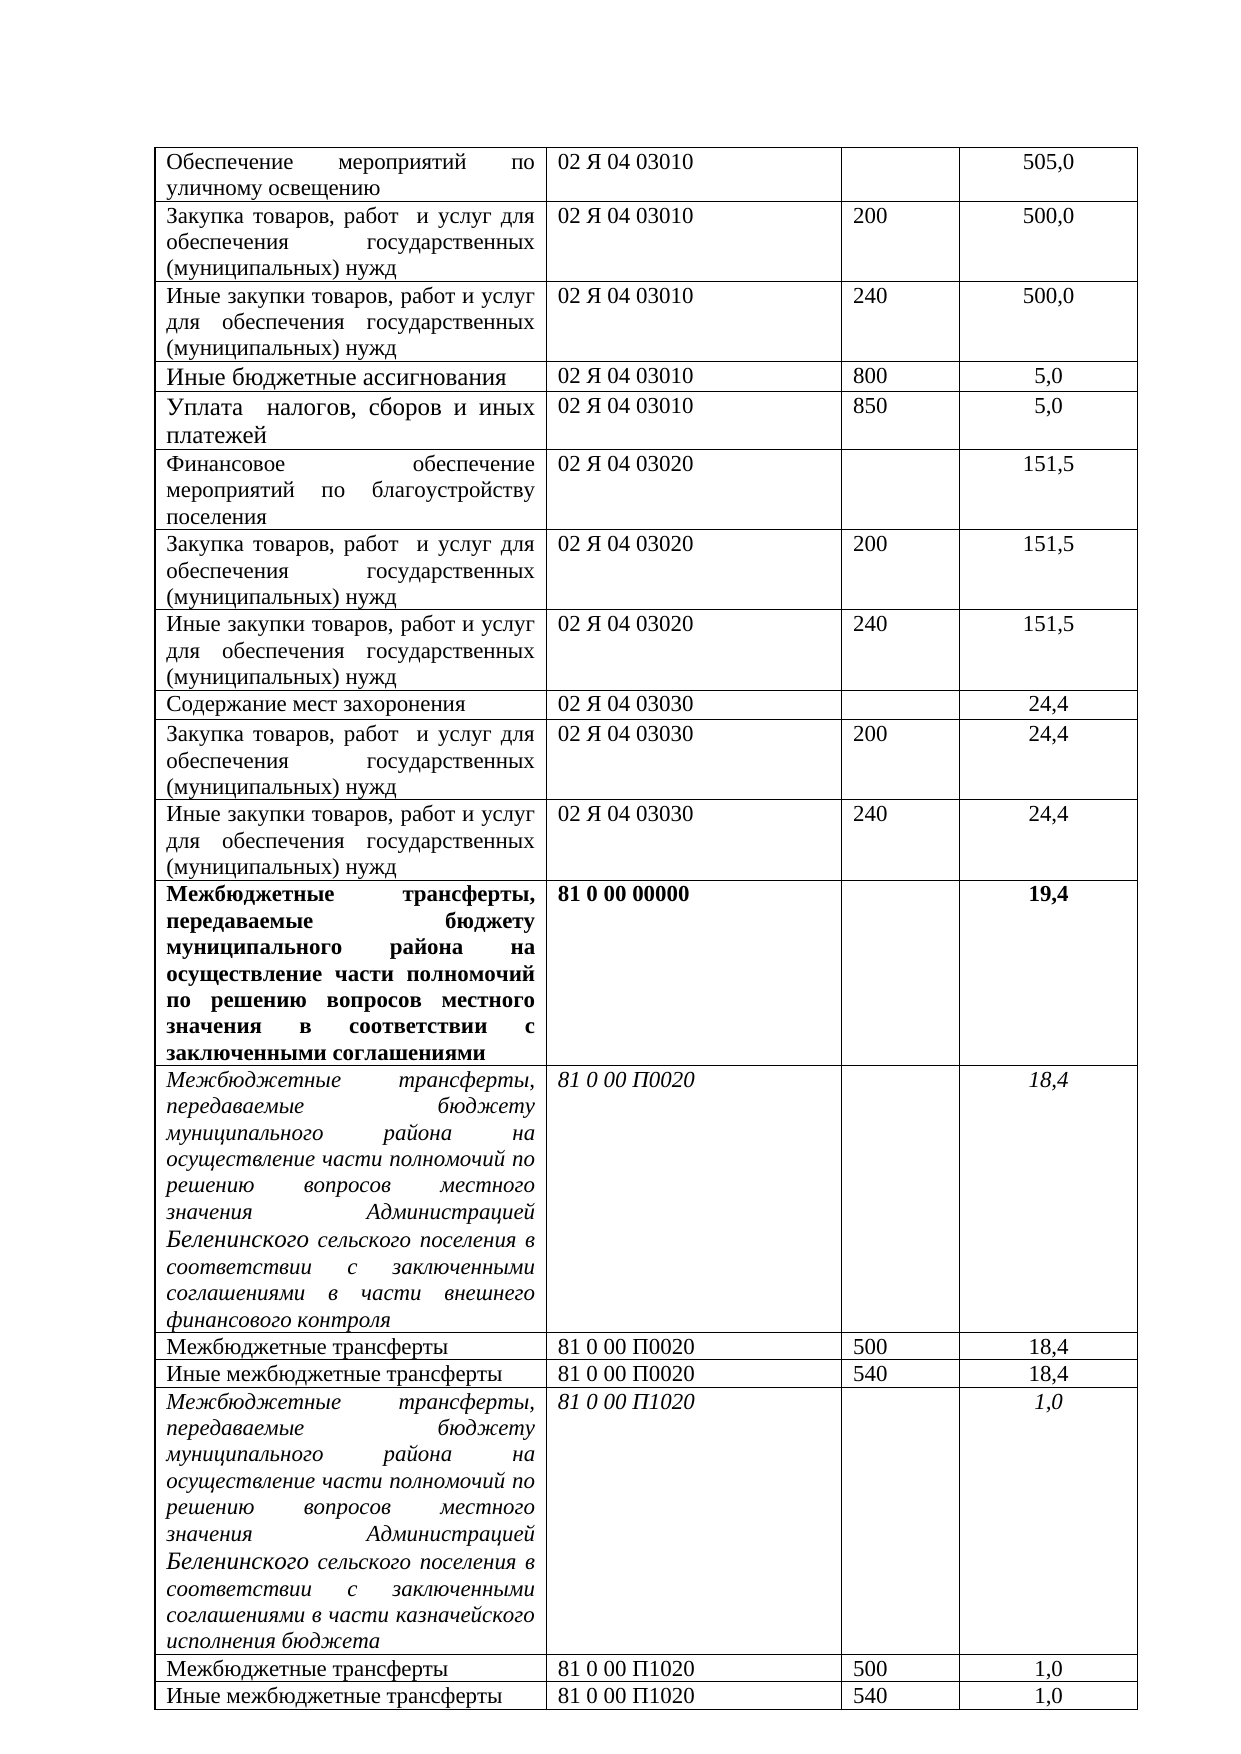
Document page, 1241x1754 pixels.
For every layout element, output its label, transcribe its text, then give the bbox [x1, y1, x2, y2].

table_cell Закупка товаров, работ и услуг для обеспечения государственных (муниципальных) нужд [156, 720, 546, 799]
table_cell Иные закупки товаров, работ и услуг для обеспечения государственных (муниципальных) нужд [156, 610, 546, 689]
table_cell 500,0 [960, 202, 1137, 281]
table_cell Межбюджетные трансферты [156, 1655, 546, 1681]
table_cell [842, 881, 959, 1065]
table_cell 151,5 [960, 610, 1137, 689]
table_cell 200 [842, 530, 959, 609]
table_cell 02 Я 04 03010 [547, 202, 841, 281]
table_cell Иные закупки товаров, работ и услуг для обеспечения государственных (муниципальных) нужд [156, 282, 546, 361]
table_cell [156, 202, 546, 281]
table_cell 1,0 [960, 1655, 1137, 1681]
table_cell Иные бюджетные ассигнования [156, 362, 546, 391]
table_cell 151,5 [960, 450, 1137, 529]
table_cell 240 [842, 800, 959, 879]
table_cell 200 [842, 202, 959, 281]
table_cell Межбюджетные трансферты, передаваемые бюджету муниципального района на осуществление части полномочий по решению вопросов местного значения Администрацией Беленинского сельского поселения в соответствии с заключенными соглашениями в части внешнего финансового контроля [156, 1066, 546, 1332]
table_cell 81 0 00 00000 [547, 881, 841, 1065]
table_cell 500,0 [960, 282, 1137, 361]
table_cell 240 [842, 610, 959, 689]
table_cell 81 0 00 П0020 [547, 1333, 841, 1359]
table_cell Финансовое обеспечение мероприятий по благоустройству поселения [156, 450, 546, 529]
table_cell 1,0 [960, 1682, 1137, 1708]
table_cell 18,4 [960, 1360, 1137, 1387]
table_cell [842, 1066, 959, 1332]
table_cell 200 [842, 720, 959, 799]
table_cell 81 0 00 П1020 [547, 1655, 841, 1681]
table_cell 800 [842, 362, 959, 391]
table_cell 5,0 [960, 392, 1137, 449]
table_cell 24,4 [960, 800, 1137, 879]
table_cell 02 Я 04 03020 [547, 610, 841, 689]
table_cell 81 0 00 П0020 [547, 1066, 841, 1332]
table_cell 02 Я 04 03030 [547, 720, 841, 799]
table_cell Межбюджетные трансферты, передаваемые бюджету муниципального района на осуществление части полномочий по решению вопросов местного значения Администрацией Беленинского сельского поселения в соответствии с заключенными соглашениями в части казначейского исполнения бюджета [156, 1388, 546, 1654]
table_cell [842, 450, 959, 529]
table_cell 850 [842, 392, 959, 449]
table_cell 81 0 00 П1020 [547, 1388, 841, 1654]
table_cell [842, 691, 959, 719]
table_cell Иные закупки товаров, работ и услуг для обеспечения государственных (муниципальных) нужд [156, 800, 546, 879]
table_cell 02 Я 04 03010 [547, 148, 841, 201]
table_cell Межбюджетные трансферты, передаваемые бюджету муниципального района на осуществление части полномочий по решению вопросов местного значения в соответствии с заключенными соглашениями [156, 881, 546, 1065]
table_cell 19,4 [960, 881, 1137, 1065]
table_cell Межбюджетные трансферты [156, 1333, 546, 1359]
table_cell 02 Я 04 03030 [547, 800, 841, 879]
table_cell 540 [842, 1360, 959, 1387]
table_cell Уплата налогов, сборов и иных платежей [156, 392, 546, 449]
table_cell 24,4 [960, 720, 1137, 799]
table_cell Содержание мест захоронения [156, 691, 546, 719]
table_cell 81 0 00 П0020 [547, 1360, 841, 1387]
table_cell [842, 148, 959, 201]
table_cell Закупка товаров, работ и услуг для обеспечения государственных (муниципальных) нужд [156, 530, 546, 609]
table_cell 151,5 [960, 530, 1137, 609]
table_cell Обеспечение мероприятий по уличному освещению [156, 148, 546, 201]
table_cell 500 [842, 1655, 959, 1681]
table_cell 02 Я 04 03010 [547, 362, 841, 391]
table_cell 1,0 [960, 1388, 1137, 1654]
table_cell 02 Я 04 03020 [547, 530, 841, 609]
table_cell Иные межбюджетные трансферты [156, 1360, 546, 1387]
table_cell Иные межбюджетные трансферты [156, 1682, 546, 1708]
table_cell 505,0 [960, 148, 1137, 201]
table_cell 81 0 00 П1020 [547, 1682, 841, 1708]
table_cell 18,4 [960, 1066, 1137, 1332]
table_cell 24,4 [960, 691, 1137, 719]
table_cell 18,4 [960, 1333, 1137, 1359]
table_cell 02 Я 04 03010 [547, 282, 841, 361]
table_cell 02 Я 04 03020 [547, 450, 841, 529]
table_cell 02 Я 04 03030 [547, 691, 841, 719]
table_cell 240 [842, 282, 959, 361]
table_cell [842, 1388, 959, 1654]
table_cell 500 [842, 1333, 959, 1359]
table_cell 5,0 [960, 362, 1137, 391]
table_cell 540 [842, 1682, 959, 1708]
table_cell 02 Я 04 03010 [547, 392, 841, 449]
